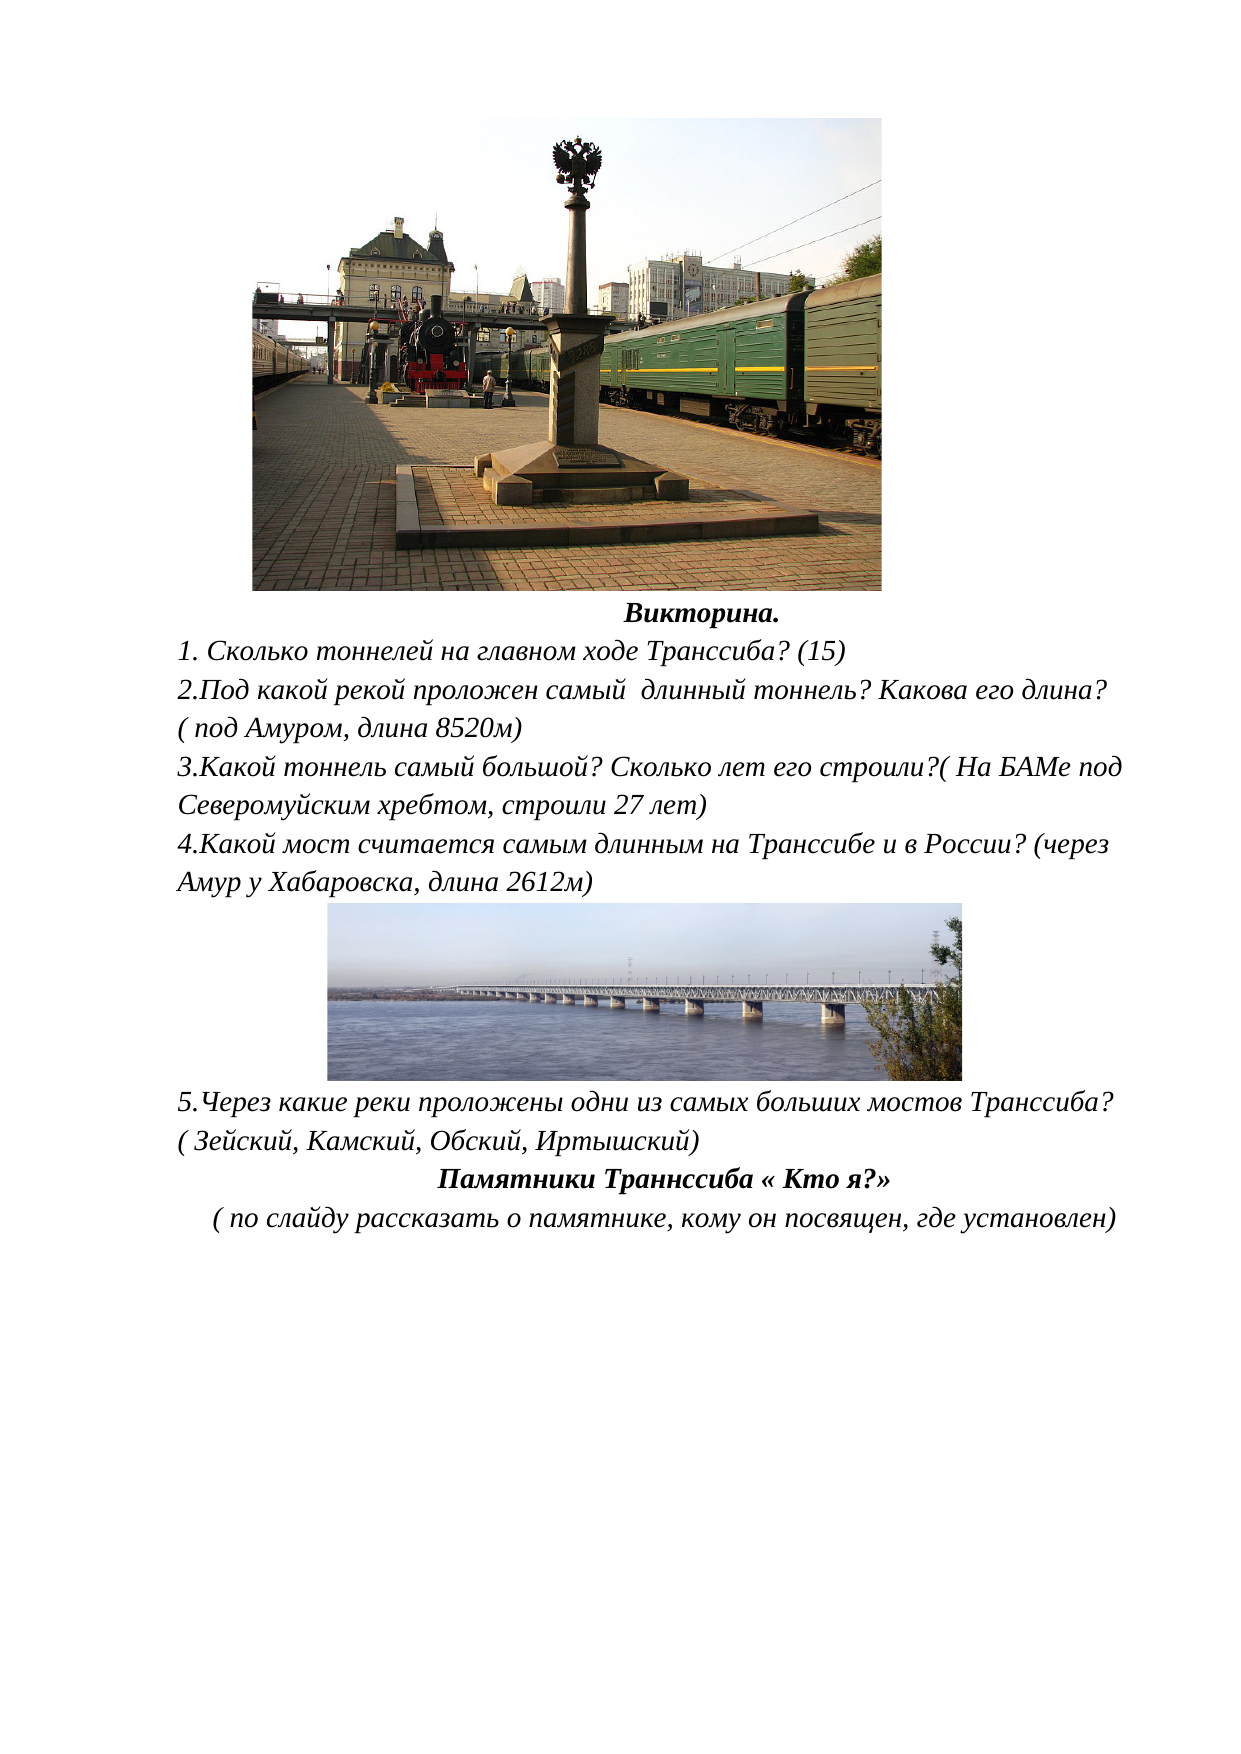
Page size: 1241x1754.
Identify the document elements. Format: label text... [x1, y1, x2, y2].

picture [252, 118, 882, 591]
list 3.Какой тоннель самый большой? Сколько лет его строили?( На БАМе под Северомуйским хребтом, строили 27 лет) [177, 749, 1152, 821]
picture [327, 903, 963, 1081]
list Памятники Траннссиба « Кто я?» [177, 1161, 1152, 1195]
list 2.Под какой рекой проложен самый длинный тоннель? Какова его длина? ( под Амуром, длина 8520м) [177, 672, 1152, 744]
list Викторина. [252, 595, 1152, 628]
list ( по слайду рассказать о памятнике, кому он посвящен, где установлен) [177, 1200, 1152, 1233]
list 1. Сколько тоннелей на главном ходе Транссиба? (15) [177, 633, 1152, 667]
list 4.Какой мост считается самым длинным на Транссибе и в России? (через Амур у Хабаровска, длина 2612м) [177, 826, 1152, 898]
list 5.Через какие реки проложены одни из самых больших мостов Транссиба? ( Зейский, Камский, Обский, Иртышский) [177, 1084, 1152, 1156]
